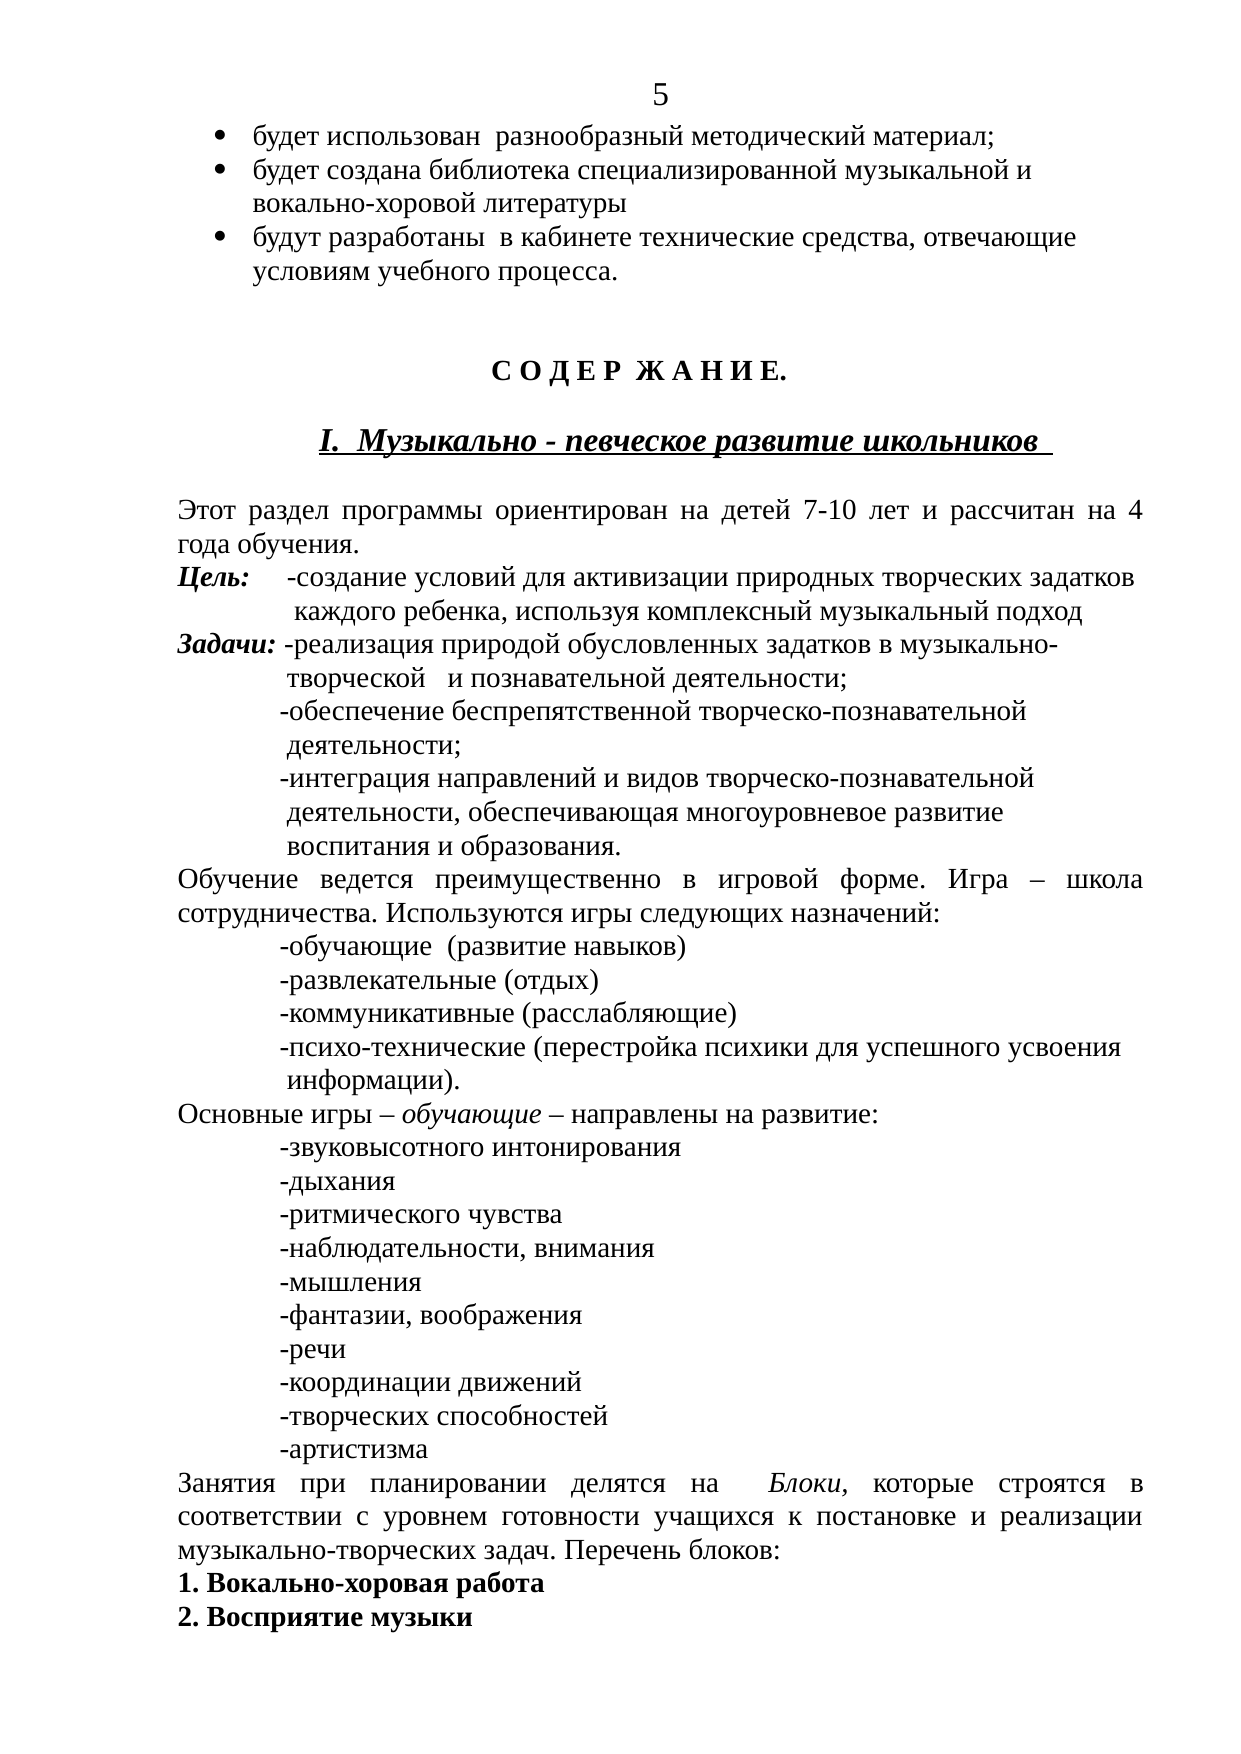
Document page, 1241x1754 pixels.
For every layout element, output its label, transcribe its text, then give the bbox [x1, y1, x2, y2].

text Цель: -создание условий для активизации природных творческих задатков [177, 559, 1144, 593]
text -обучающие (развитие навыков) [177, 928, 1144, 962]
text Обучение ведется преимущественно в игровой форме. Игра – школа сотрудничества. Используются игры следующих назначений: [177, 861, 1144, 928]
text Задачи: -реализация природой обусловленных задатков в музыкально- [177, 626, 1144, 660]
text -наблюдательности, внимания [177, 1230, 1144, 1264]
text творческой и познавательной деятельности; [177, 660, 1144, 693]
text деятельности; [177, 727, 1144, 761]
text информации). [177, 1062, 1144, 1096]
text 2. Восприятие музыки [177, 1599, 1144, 1633]
text деятельности, обеспечивающая многоуровневое развитие [177, 794, 1144, 828]
list будут разработаны в кабинете технические средства, отвечающие условиям учебного процесса. [215, 219, 1144, 286]
text каждого ребенка, используя комплексный музыкальный подход [177, 593, 1144, 626]
text -творческих способностей [177, 1398, 1144, 1431]
text -интеграция направлений и видов творческо-познавательной [177, 761, 1144, 794]
text -дыхания [177, 1163, 1144, 1197]
text -артистизма [177, 1431, 1144, 1465]
text -психо-технические (перестройка психики для успешного усвоения [177, 1029, 1144, 1062]
list будет использован разнообразный методический материал; [215, 118, 1144, 152]
text -обеспечение беспрепятственной творческо-познавательной [177, 693, 1144, 727]
text -мышления [177, 1264, 1144, 1297]
text -фантазии, воображения [177, 1297, 1144, 1331]
text -развлекательные (отдых) [177, 962, 1144, 995]
list будет создана библиотека специализированной музыкальной и вокально-хоровой литературы [215, 152, 1144, 219]
text воспитания и образования. [177, 828, 1144, 861]
text -коммуникативные (расслабляющие) [177, 995, 1144, 1029]
text -звуковысотного интонирования [177, 1129, 1144, 1163]
text -координации движений [177, 1364, 1144, 1398]
text I. Музыкально - певческое развитие школьников [177, 420, 1144, 459]
text -ритмического чувства [177, 1197, 1144, 1230]
text Основные игры – обучающие – направлены на развитие: [177, 1096, 1144, 1129]
text -речи [177, 1331, 1144, 1364]
text С О Д Е Р Ж А Н И Е. [177, 353, 1144, 387]
text Этот раздел программы ориентирован на детей 7-10 лет и рассчитан на 4 года обучения. [177, 492, 1144, 559]
text Занятия при планировании делятся на Блоки, которые строятся в соответствии с уровнем готовности учащихся к постановке и реализации музыкально-творческих задач. Перечень блоков: [177, 1465, 1144, 1566]
text 1. Вокально-хоровая работа [177, 1566, 1144, 1599]
